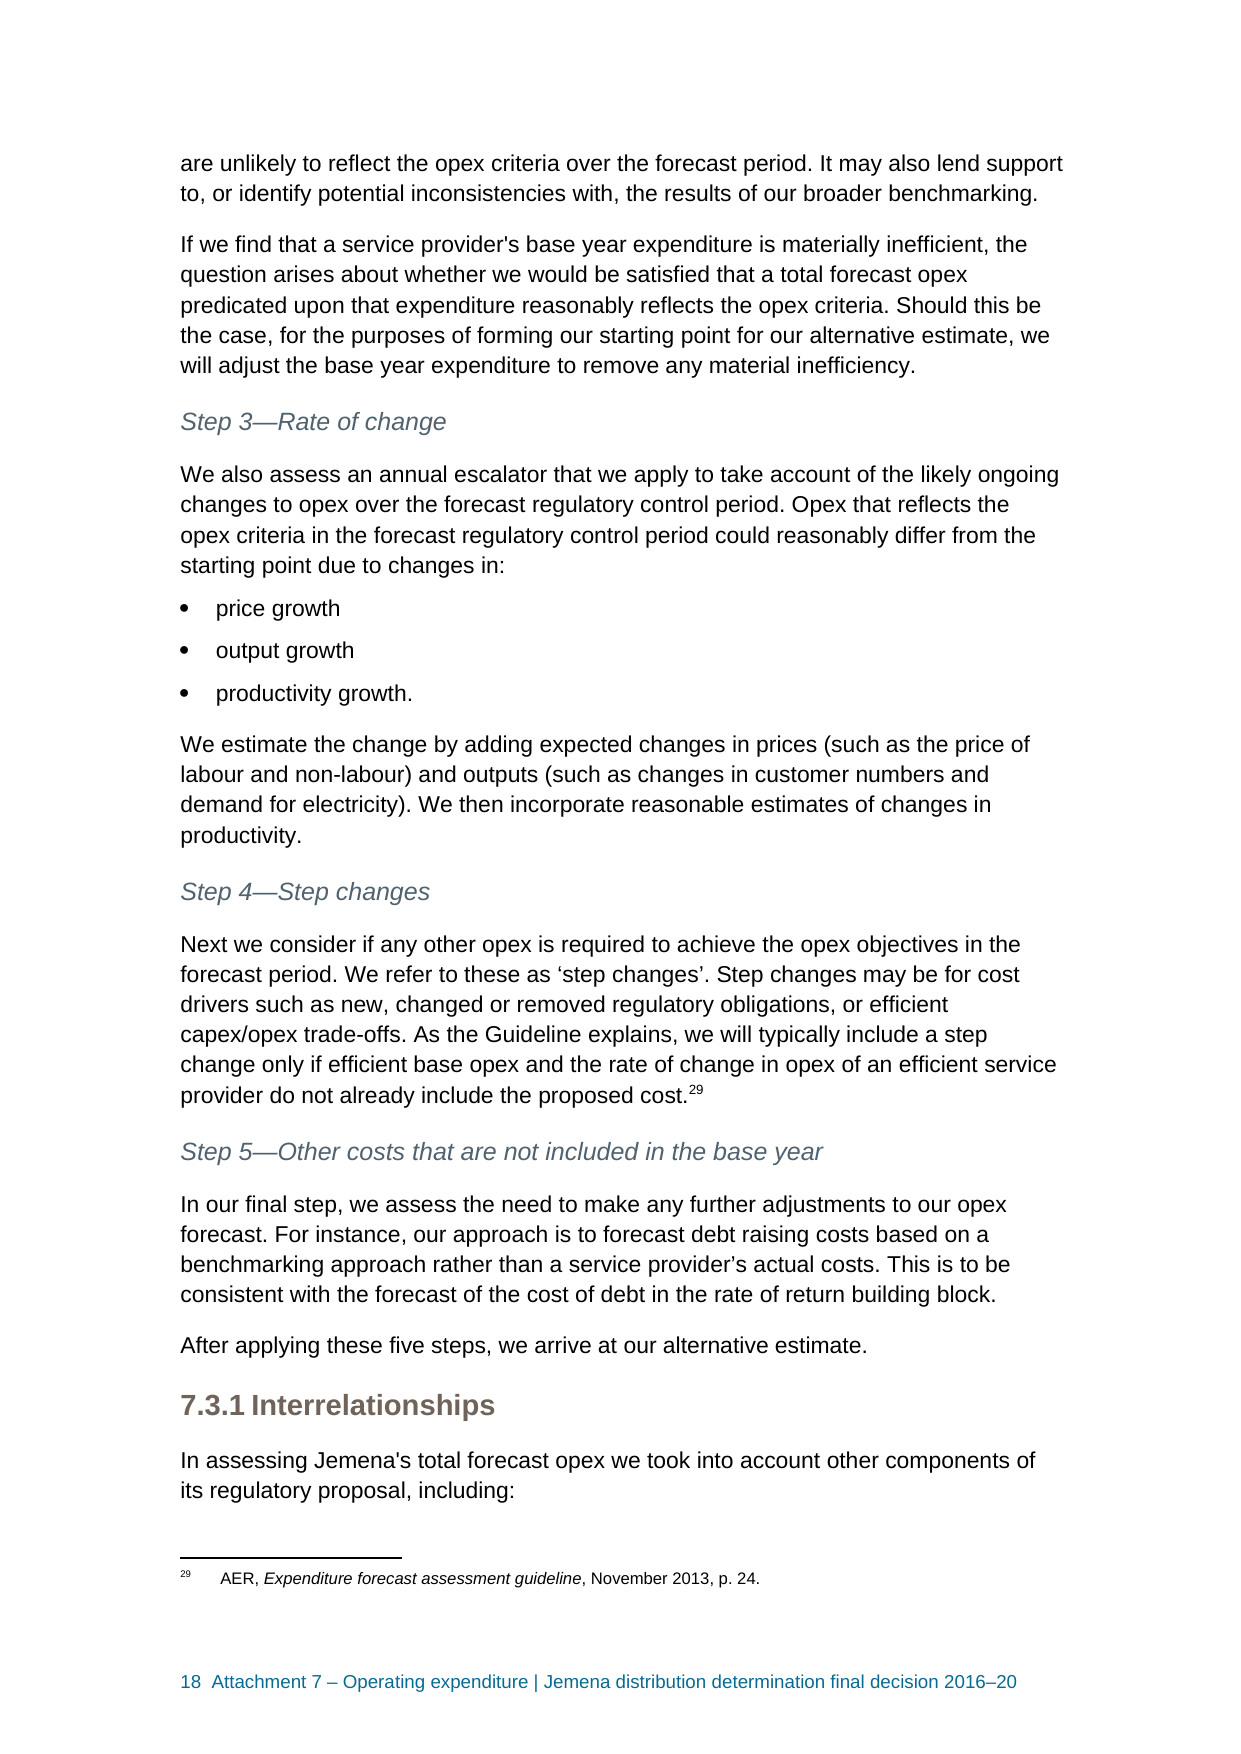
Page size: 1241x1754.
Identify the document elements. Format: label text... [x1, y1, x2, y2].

picture [696, 1678, 700, 1688]
subtitle Step 3—Rate of change [180, 407, 1063, 436]
text We estimate the change by adding expected changes in prices (such as the price of labour and non-labour) and outputs (such as changes in customer numbers and demand for electricity). We then incorporate reasonable estimates of changes in productivity. [180, 731, 1063, 848]
subtitle Interrelationships [180, 1388, 1063, 1421]
text If we find that a service provider's base year expenditure is materially inefficient, the question arises about whether we would be satisfied that a total forecast opex predicated upon that expenditure reasonably reflects the opex criteria. Should this be the case, for the purposes of forming our starting point for our alternative estimate, we will adjust the base year expenditure to remove any material inefficiency. [180, 231, 1063, 378]
picture [840, 1678, 844, 1688]
text In our final step, we assess the need to make any further adjustments to our opex forecast. For instance, our approach is to forecast debt raising costs based on a benchmarking approach rather than a service provider’s actual costs. This is to be consistent with the forecast of the cost of debt in the rate of return building block. [180, 1191, 1063, 1308]
text In assessing Jemena's total forecast opex we took into account other components of its regulatory proposal, including: [180, 1447, 1063, 1503]
text We also assess an annual escalator that we apply to take account of the likely ongoing changes to opex over the forecast regulatory control period. Opex that reflects the opex criteria in the forecast regulatory control period could reasonably differ from the starting point due to changes in: [180, 461, 1063, 578]
list output growth [180, 637, 1063, 663]
list productivity growth. [180, 680, 1063, 706]
subtitle Step 4—Step changes [180, 877, 1063, 906]
subtitle Step 5—Other costs that are not included in the base year [180, 1137, 1063, 1166]
list price growth [180, 594, 1063, 621]
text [180, 150, 1063, 207]
text Next we consider if any other opex is required to achieve the opex objectives in the forecast period. We refer to these as ‘step changes’. Step changes may be for cost drivers such as new, changed or removed regulatory obligations, or efficient capex/opex trade-offs. As the Guideline explains, we will typically include a step change only if efficient base opex and the rate of change in opex of an efficient service provider do not already include the proposed cost. [180, 931, 1063, 1108]
text After applying these five steps, we arrive at our alternative estimate. [180, 1332, 1063, 1359]
picture [815, 1678, 819, 1688]
picture [291, 1678, 295, 1688]
